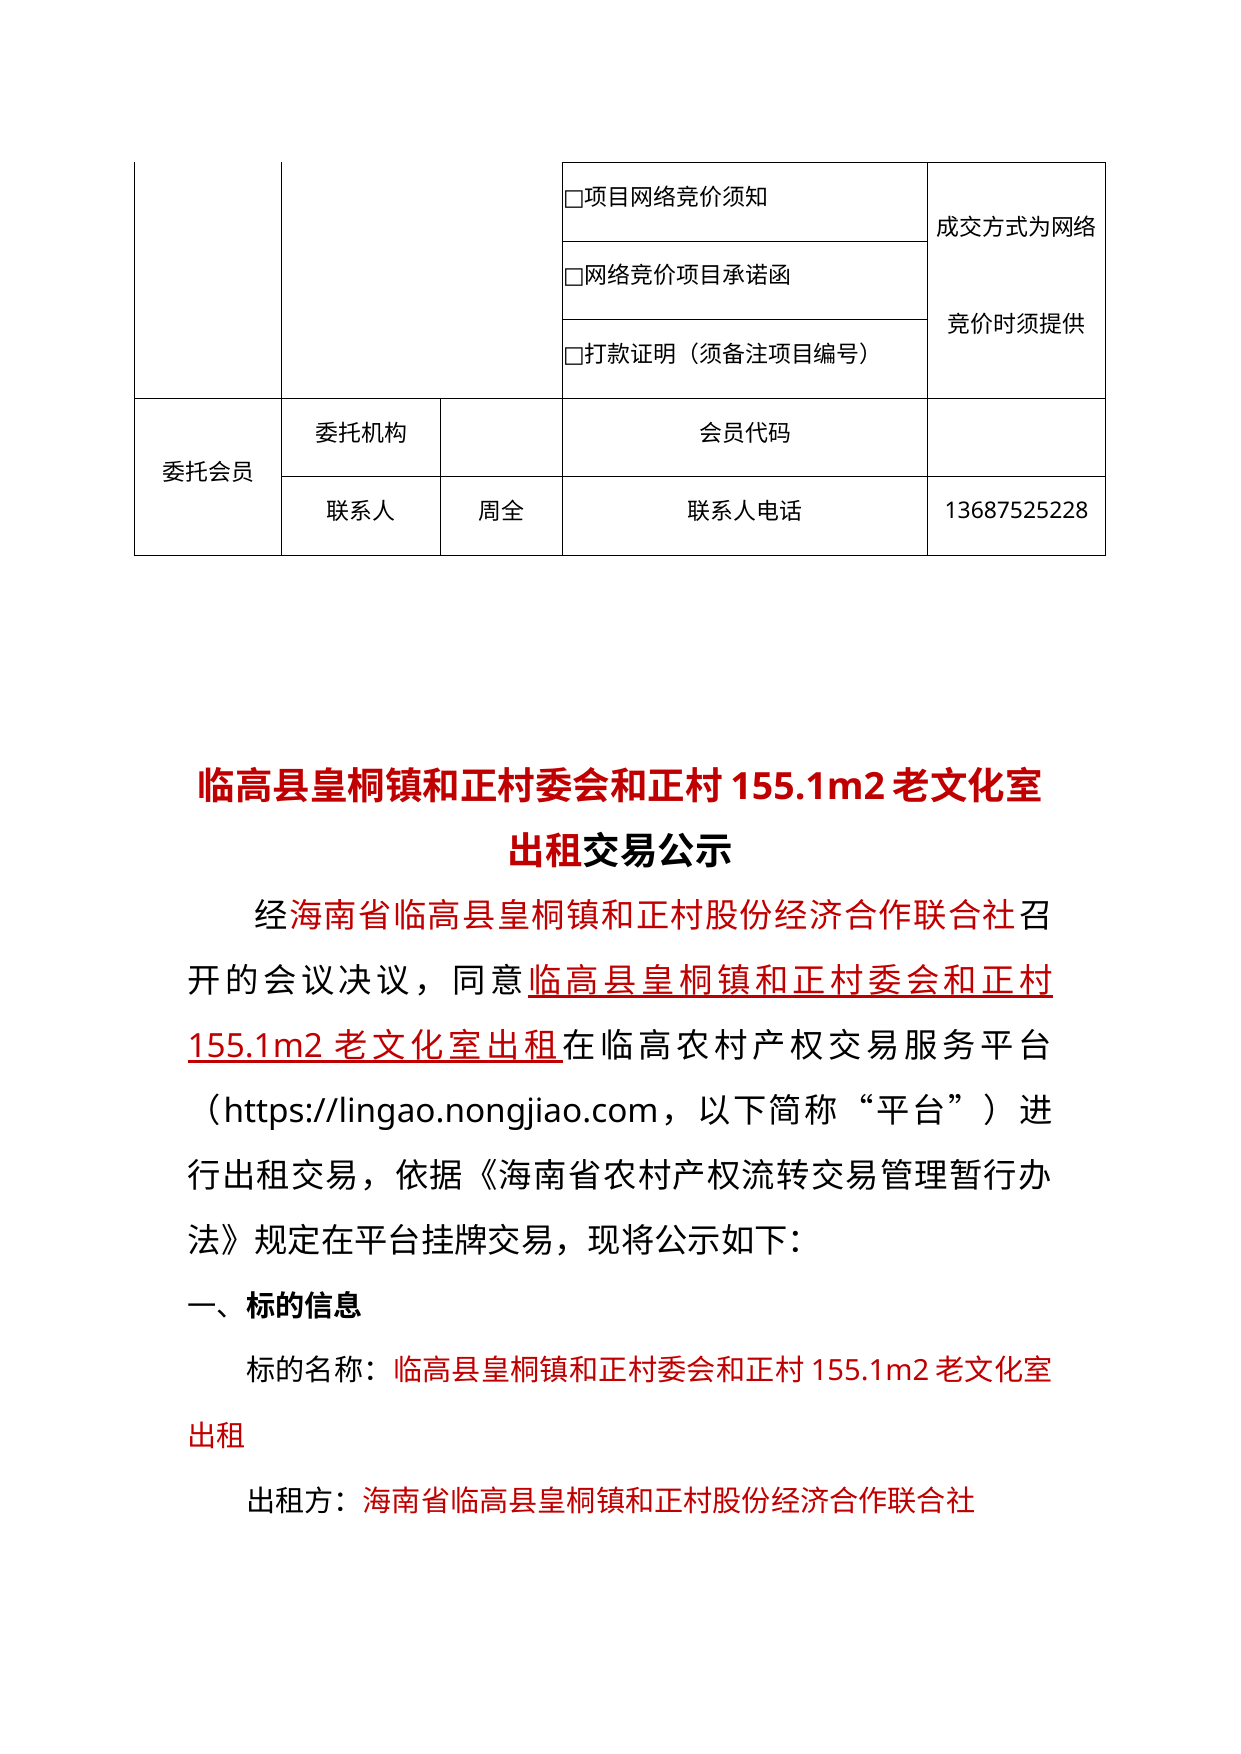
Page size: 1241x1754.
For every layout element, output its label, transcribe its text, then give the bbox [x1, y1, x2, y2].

text 经海南省临高县皇桐镇和正村股份经济合作联合社召开的会议决议，同意临高县皇桐镇和正村委会和正村155.1m2老文化室出租在临高农村产权交易服务平台（https://lingao.nongjiao.com，以下简称“平台”）进行出租交易，依据《海南省农村产权流转交易管理暂行办法》规定在平台挂牌交易，现将公示如下： [187, 881, 1053, 1271]
text 标的名称：临高县皇桐镇和正村委会和正村155.1m2老文化室出租 [187, 1336, 1053, 1466]
table_cell 13687525228 [928, 477, 1105, 555]
table_cell [441, 399, 562, 476]
table_cell 周全 [441, 477, 562, 555]
table_cell [928, 399, 1105, 476]
table_cell 联系人 [282, 477, 440, 555]
table_cell 委托机构 [282, 399, 440, 476]
table_cell □网络竞价项目承诺函 [563, 242, 927, 319]
table_cell 委托会员 [135, 399, 281, 555]
table_cell □打款证明（须备注项目编号） [563, 320, 927, 398]
table_cell 成交方式为网络竞价时须提供 [928, 163, 1105, 398]
text 出租方：海南省临高县皇桐镇和正村股份经济合作联合社 [187, 1466, 1053, 1531]
table_cell 联系人电话 [563, 477, 927, 555]
table_cell 会员代码 [563, 399, 927, 476]
table_cell □项目网络竞价须知 [563, 163, 927, 241]
list 标的信息 [187, 1271, 1053, 1336]
text 临高县皇桐镇和正村委会和正村155.1m2老文化室出租交易公示 [187, 751, 1053, 881]
